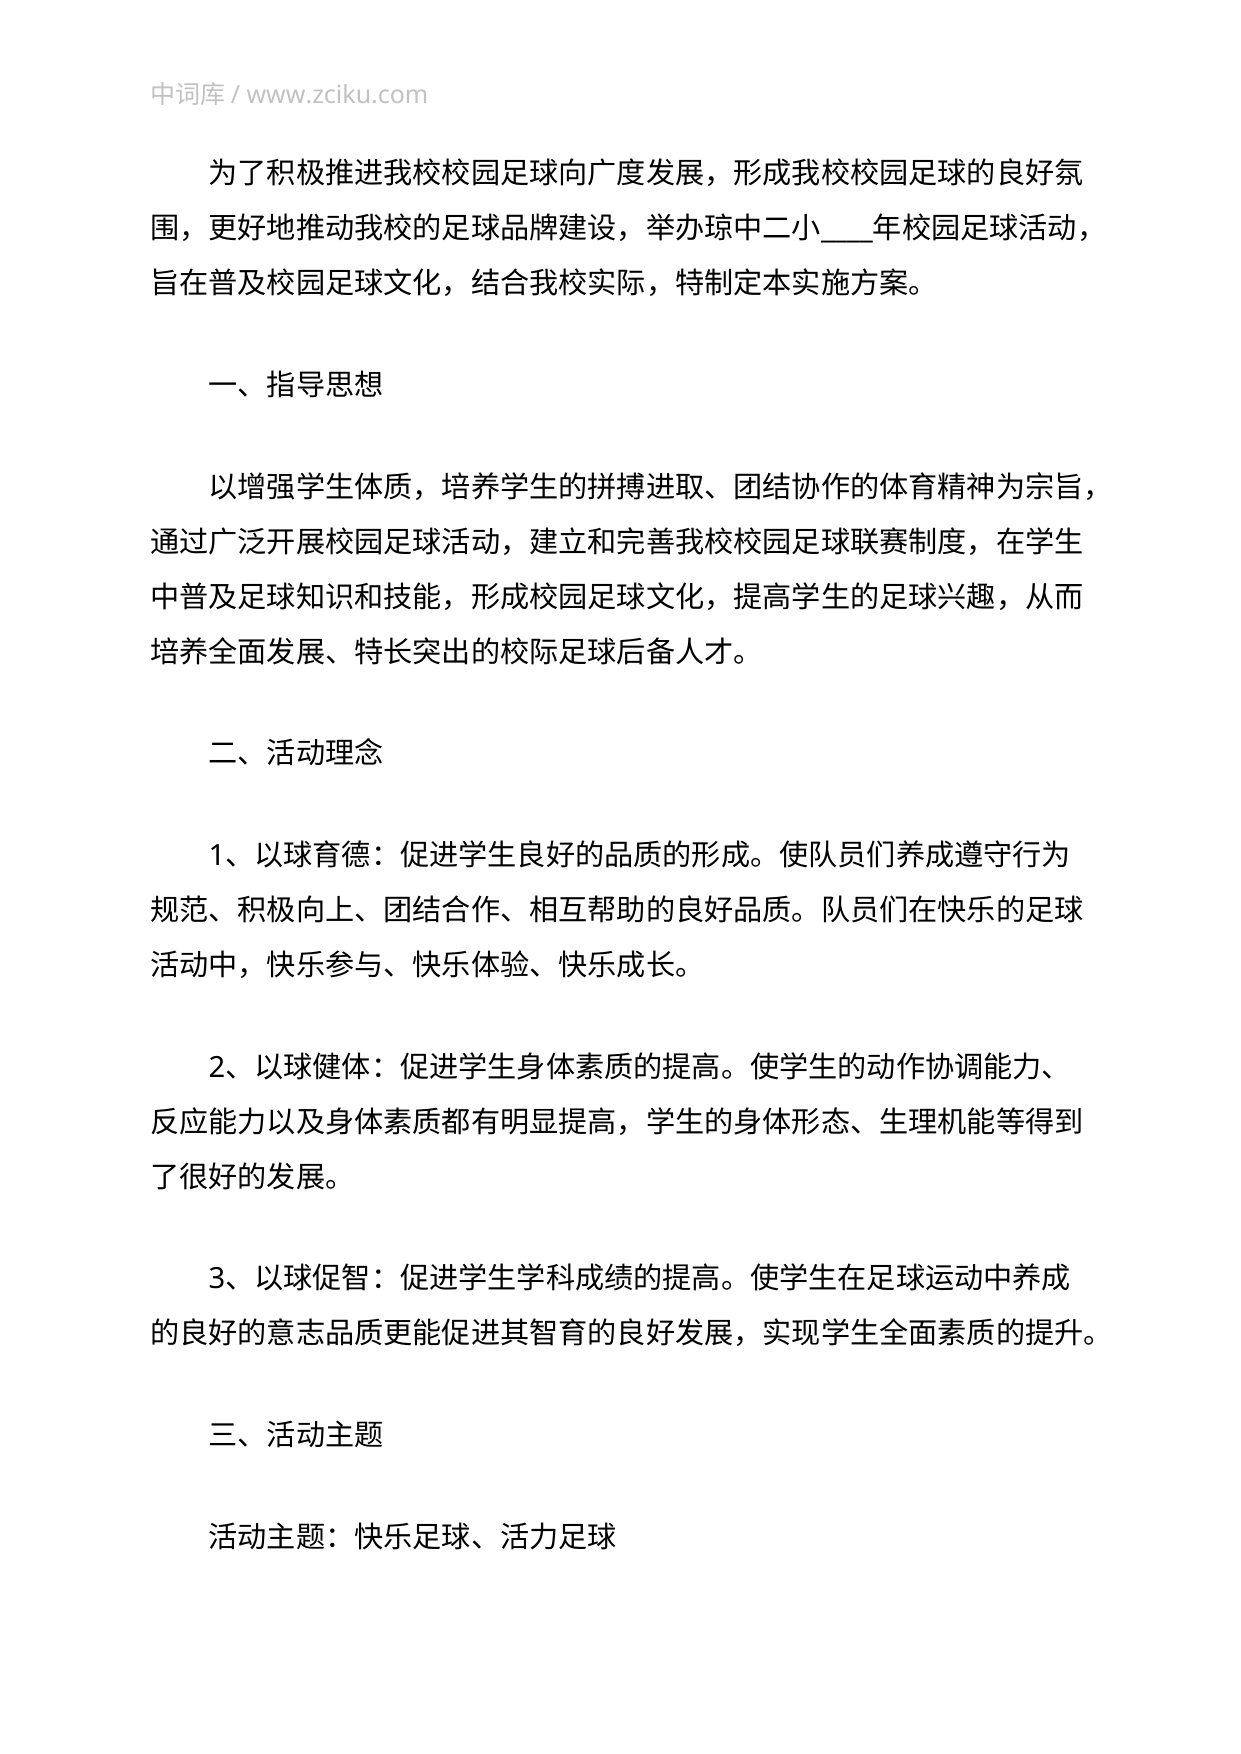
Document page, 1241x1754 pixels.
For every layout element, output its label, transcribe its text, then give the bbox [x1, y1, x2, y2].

text 3、以球促智：促进学生学科成绩的提高。使学生在足球运动中养成的良好的意志品质更能促进其智育的良好发展，实现学生全面素质的提升。 [150, 1255, 1090, 1352]
text 二、活动理念 [150, 730, 1090, 772]
text 三、活动主题 [150, 1412, 1090, 1454]
text 2、以球健体：促进学生身体素质的提高。使学生的动作协调能力、反应能力以及身体素质都有明显提高，学生的身体形态、生理机能等得到了很好的发展。 [150, 1043, 1090, 1196]
text 1、以球育德：促进学生良好的品质的形成。使队员们养成遵守行为规范、积极向上、团结合作、相互帮助的良好品质。队员们在快乐的足球活动中，快乐参与、快乐体验、快乐成长。 [150, 832, 1090, 984]
text 以增强学生体质，培养学生的拼搏进取、团结协作的体育精神为宗旨，通过广泛开展校园足球活动，建立和完善我校校园足球联赛制度，在学生中普及足球知识和技能，形成校园足球文化，提高学生的足球兴趣，从而培养全面发展、特长突出的校际足球后备人才。 [150, 463, 1090, 670]
text 为了积极推进我校校园足球向广度发展，形成我校校园足球的良好氛围，更好地推动我校的足球品牌建设，举办琼中二小____年校园足球活动，旨在普及校园足球文化，结合我校实际，特制定本实施方案。 [150, 150, 1090, 302]
text 活动主题：快乐足球、活力足球 [150, 1513, 1090, 1556]
text 一、指导思想 [150, 362, 1090, 404]
